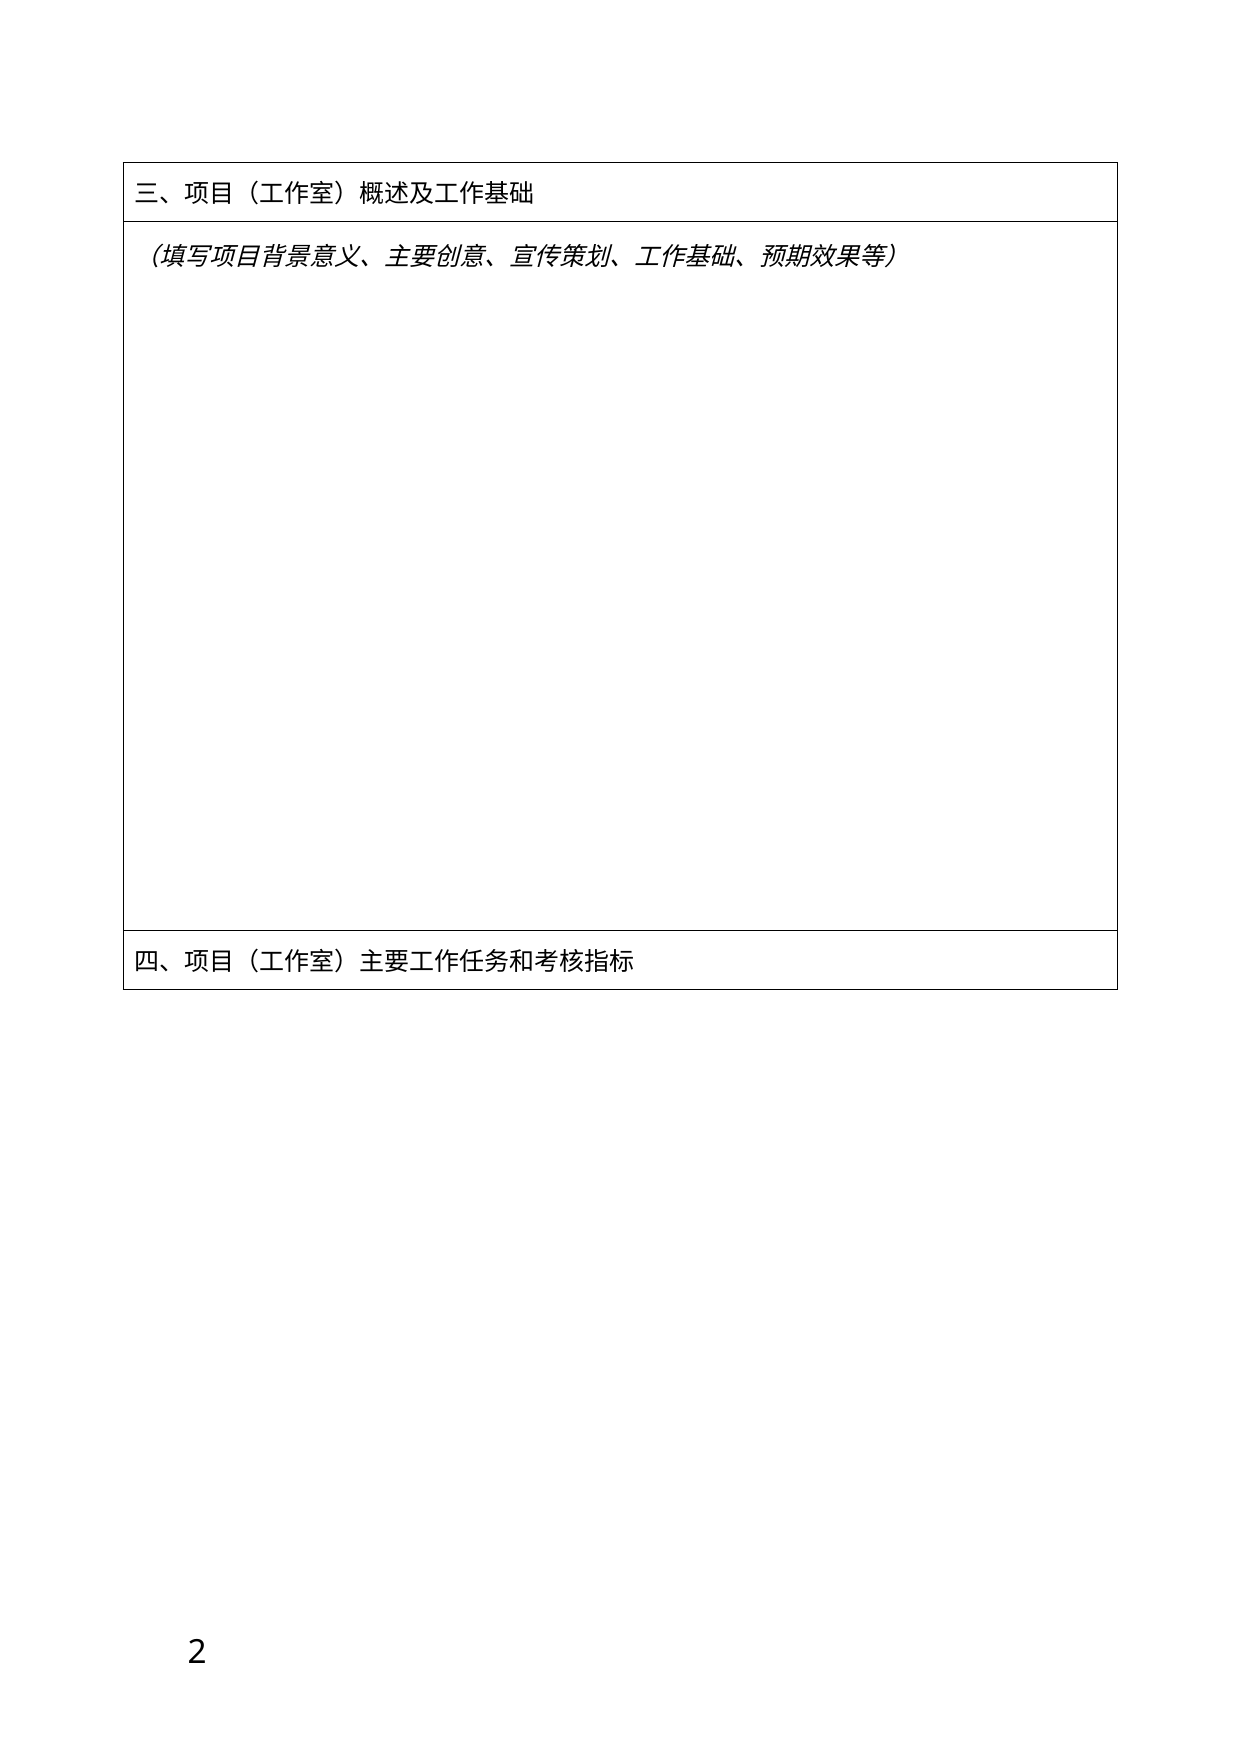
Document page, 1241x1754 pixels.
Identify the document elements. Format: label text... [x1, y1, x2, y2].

table_cell 三、项目（工作室）概述及工作基础 [124, 163, 1117, 221]
table_cell （填写项目背景意义、主要创意、宣传策划、工作基础、预期效果等） [124, 222, 1117, 930]
table_cell 四、项目（工作室）主要工作任务和考核指标 [124, 931, 1117, 989]
